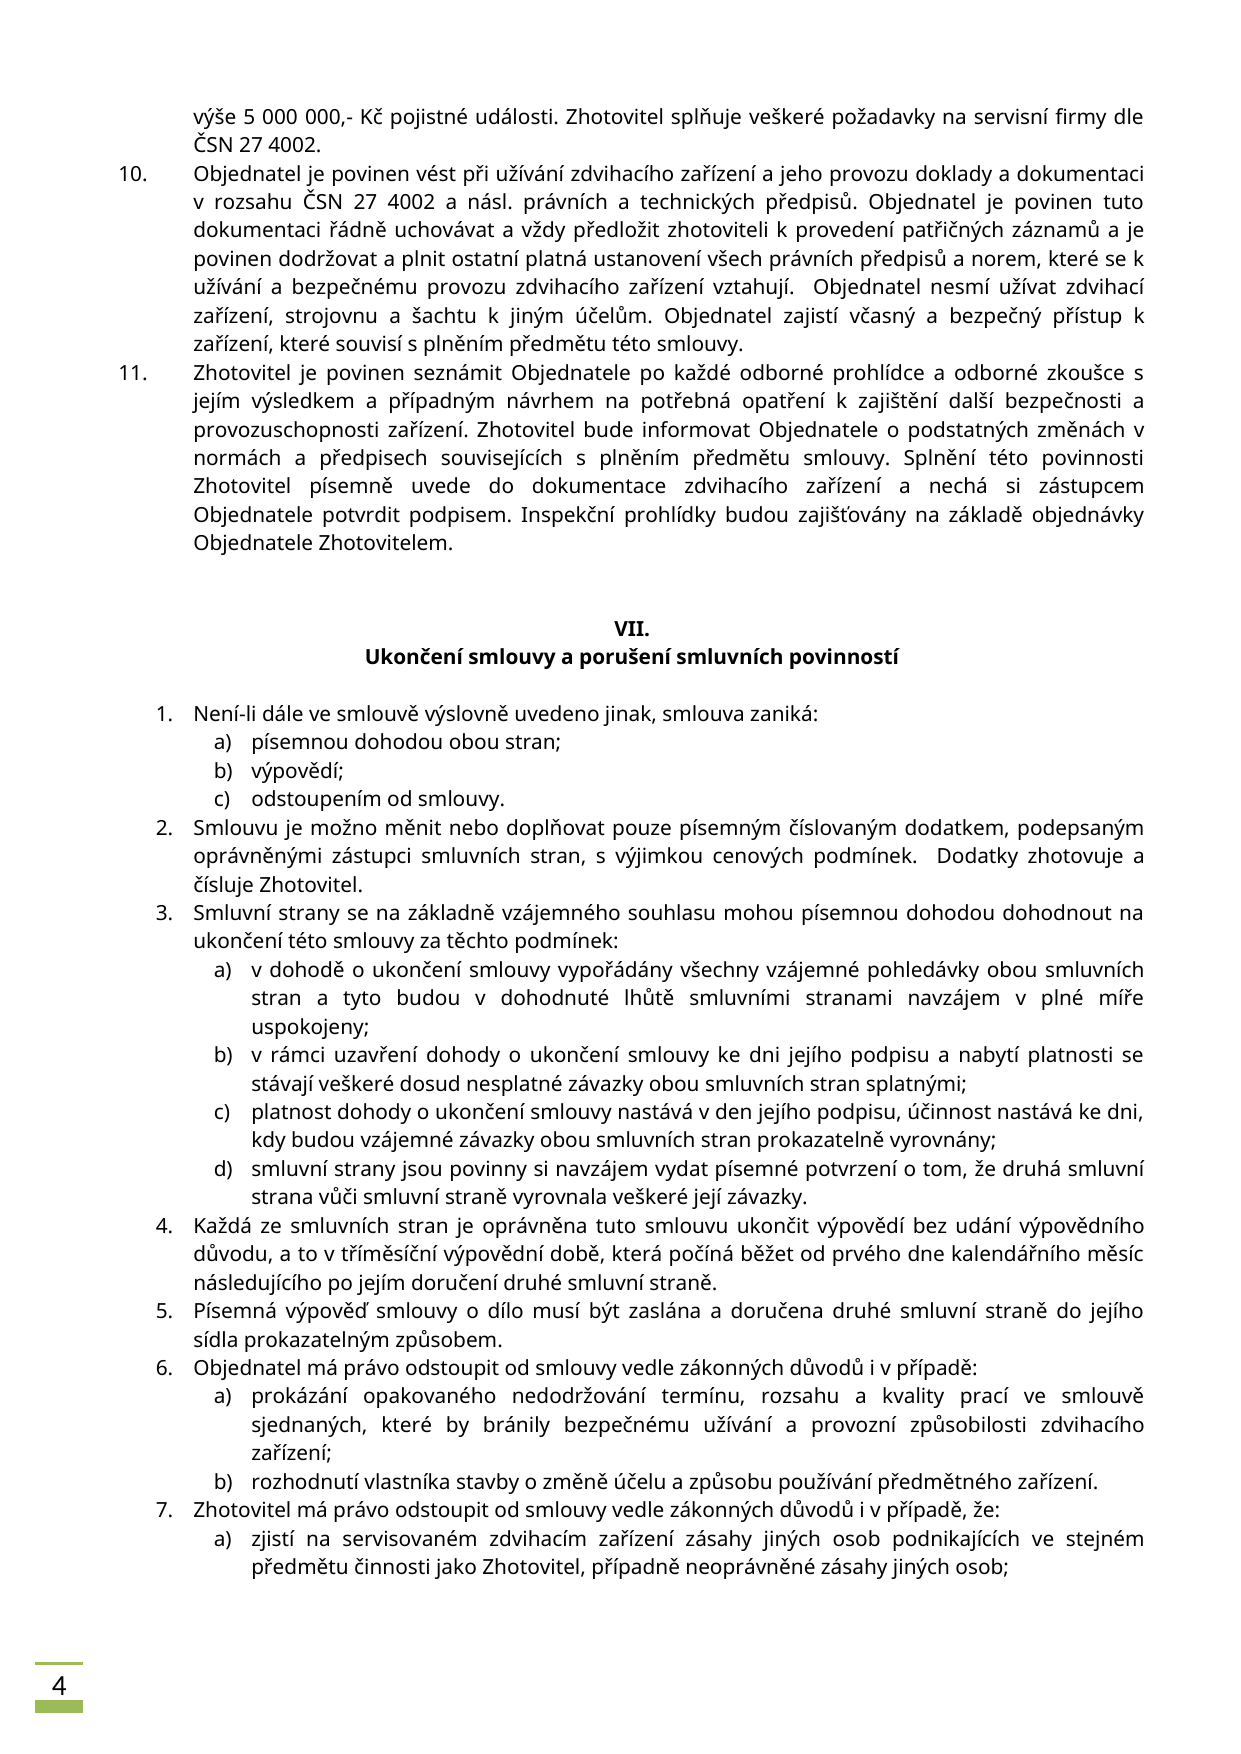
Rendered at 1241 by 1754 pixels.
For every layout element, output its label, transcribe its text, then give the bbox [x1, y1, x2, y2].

list Každá ze smluvních stran je oprávněna tuto smlouvu ukončit výpovědí bez udání výpovědního důvodu, a to v tříměsíční výpovědní době, která počíná běžet od prvého dne kalendářního měsíc následujícího po jejím doručení druhé smluvní straně. [156, 1211, 1146, 1296]
list odstoupením od smlouvy. [213, 784, 1146, 813]
text VII. [118, 614, 1146, 642]
text Ukončení smlouvy a porušení smluvních povinností [118, 642, 1146, 671]
list Objednatel je povinen vést při užívání zdvihacího zařízení a jeho provozu doklady a dokumentaci v rozsahu ČSN 27 4002 a násl. právních a technických předpisů. Objednatel je povinen tuto dokumentaci řádně uchovávat a vždy předložit zhotoviteli k provedení patřičných záznamů a je povinen dodržovat a plnit ostatní platná ustanovení všech právních předpisů a norem, které se k užívání a bezpečnému provozu zdvihacího zařízení vztahují. Objednatel nesmí užívat zdvihací zařízení, strojovnu a šachtu k jiným účelům. Objednatel zajistí včasný a bezpečný přístup k zařízení, které souvisí s plněním předmětu této smlouvy. [118, 159, 1146, 358]
list v dohodě o ukončení smlouvy vypořádány všechny vzájemné pohledávky obou smluvních stran a tyto budou v dohodnuté lhůtě smluvními stranami navzájem v plné míře uspokojeny; [213, 955, 1146, 1040]
list písemnou dohodou obou stran; [213, 727, 1146, 756]
list Zhotovitel má právo odstoupit od smlouvy vedle zákonných důvodů i v případě, že: [156, 1495, 1146, 1524]
list Smlouvu je možno měnit nebo doplňovat pouze písemným číslovaným dodatkem, podepsaným oprávněnými zástupci smluvních stran, s výjimkou cenových podmínek. Dodatky zhotovuje a čísluje Zhotovitel. [156, 813, 1146, 898]
list platnost dohody o ukončení smlouvy nastává v den jejího podpisu, účinnost nastává ke dni, kdy budou vzájemné závazky obou smluvních stran prokazatelně vyrovnány; [213, 1097, 1146, 1154]
list smluvní strany jsou povinny si navzájem vydat písemné potvrzení o tom, že druhá smluvní strana vůči smluvní straně vyrovnala veškeré její závazky. [213, 1154, 1146, 1211]
list v rámci uzavření dohody o ukončení smlouvy ke dni jejího podpisu a nabytí platnosti se stávají veškeré dosud nesplatné závazky obou smluvních stran splatnými; [213, 1040, 1146, 1097]
list Není-li dále ve smlouvě výslovně uvedeno jinak, smlouva zaniká: [156, 699, 1146, 727]
list zjistí na servisovaném zdvihacím zařízení zásahy jiných osob podnikajících ve stejném předmětu činnosti jako Zhotovitel, případně neoprávněné zásahy jiných osob; [213, 1524, 1146, 1581]
list výpovědí; [213, 756, 1146, 784]
list Objednatel má právo odstoupit od smlouvy vedle zákonných důvodů i v případě: [156, 1353, 1146, 1382]
list Písemná výpověď smlouvy o dílo musí být zaslána a doručena druhé smluvní straně do jejího sídla prokazatelným způsobem. [156, 1296, 1146, 1353]
list rozhodnutí vlastníka stavby o změně účelu a způsobu používání předmětného zařízení. [213, 1467, 1146, 1495]
list Zhotovitel je povinen seznámit Objednatele po každé odborné prohlídce a odborné zkoušce s jejím výsledkem a případným návrhem na potřebná opatření k zajištění další bezpečnosti a provozuschopnosti zařízení. Zhotovitel bude informovat Objednatele o podstatných změnách v normách a předpisech souvisejících s plněním předmětu smlouvy. Splnění této povinnosti Zhotovitel písemně uvede do dokumentace zdvihacího zařízení a nechá si zástupcem Objednatele potvrdit podpisem. Inspekční prohlídky budou zajišťovány na základě objednávky Objednatele Zhotovitelem. [118, 358, 1146, 557]
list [118, 102, 1146, 159]
list Smluvní strany se na základně vzájemného souhlasu mohou písemnou dohodou dohodnout na ukončení této smlouvy za těchto podmínek: [156, 898, 1146, 955]
list prokázání opakovaného nedodržování termínu, rozsahu a kvality prací ve smlouvě sjednaných, které by bránily bezpečnému užívání a provozní způsobilosti zdvihacího zařízení; [213, 1382, 1146, 1467]
